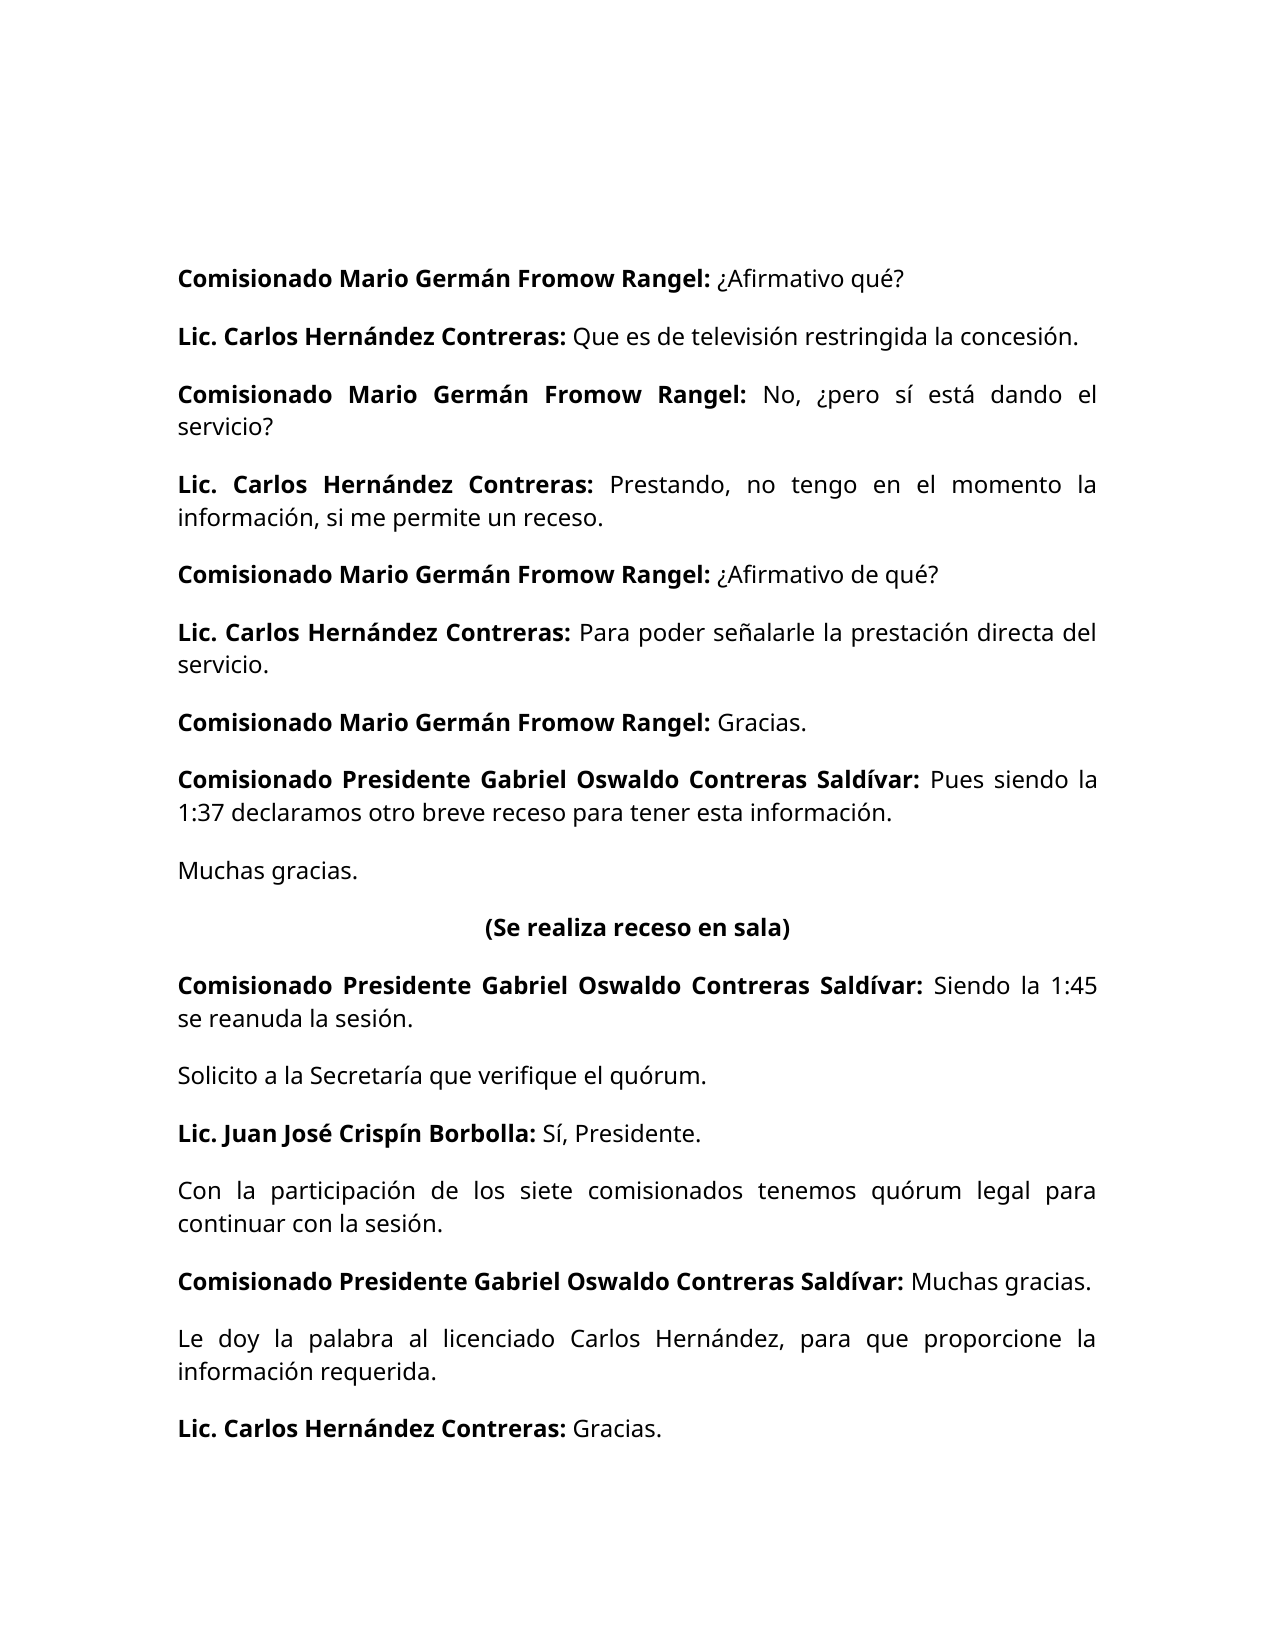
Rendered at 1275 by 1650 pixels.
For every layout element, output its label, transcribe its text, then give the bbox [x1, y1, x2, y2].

text Comisionado Presidente Gabriel Oswaldo Contreras Saldívar: Siendo la 1:45 se reanuda la sesión. [177, 969, 1098, 1034]
text Comisionado Mario Germán Fromow Rangel: Gracias. [177, 706, 1098, 738]
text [177, 1264, 1098, 1297]
text Comisionado Mario Germán Fromow Rangel: ¿Afirmativo qué? [177, 262, 1098, 295]
text Lic. Carlos Hernández Contreras: Que es de televisión restringida la concesión. [177, 320, 1098, 352]
text Lic. Carlos Hernández Contreras: Para poder señalarle la prestación directa del servicio. [177, 616, 1098, 681]
text Con la participación de los siete comisionados tenemos quórum legal para continuar con la sesión. [177, 1174, 1098, 1239]
text Comisionado Mario Germán Fromow Rangel: No, ¿pero sí está dando el servicio? [177, 377, 1098, 443]
text Lic. Carlos Hernández Contreras: Prestando, no tengo en el momento la información, si me permite un receso. [177, 468, 1098, 533]
text (Se realiza receso en sala) [177, 911, 1098, 944]
text Solicito a la Secretaría que verifique el quórum. [177, 1059, 1098, 1092]
text Comisionado Presidente Gabriel Oswaldo Contreras Saldívar: Pues siendo la 1:37 declaramos otro breve receso para tener esta información. [177, 763, 1098, 828]
text Muchas gracias. [177, 853, 1098, 886]
text Le doy la palabra al licenciado Carlos Hernández, para que proporcione la información requerida. [177, 1322, 1098, 1387]
text Comisionado Mario Germán Fromow Rangel: ¿Afirmativo de qué? [177, 558, 1098, 591]
text Lic. Carlos Hernández Contreras: Gracias. [177, 1412, 1098, 1445]
text Lic. Juan José Crispín Borbolla: Sí, Presidente. [177, 1117, 1098, 1149]
